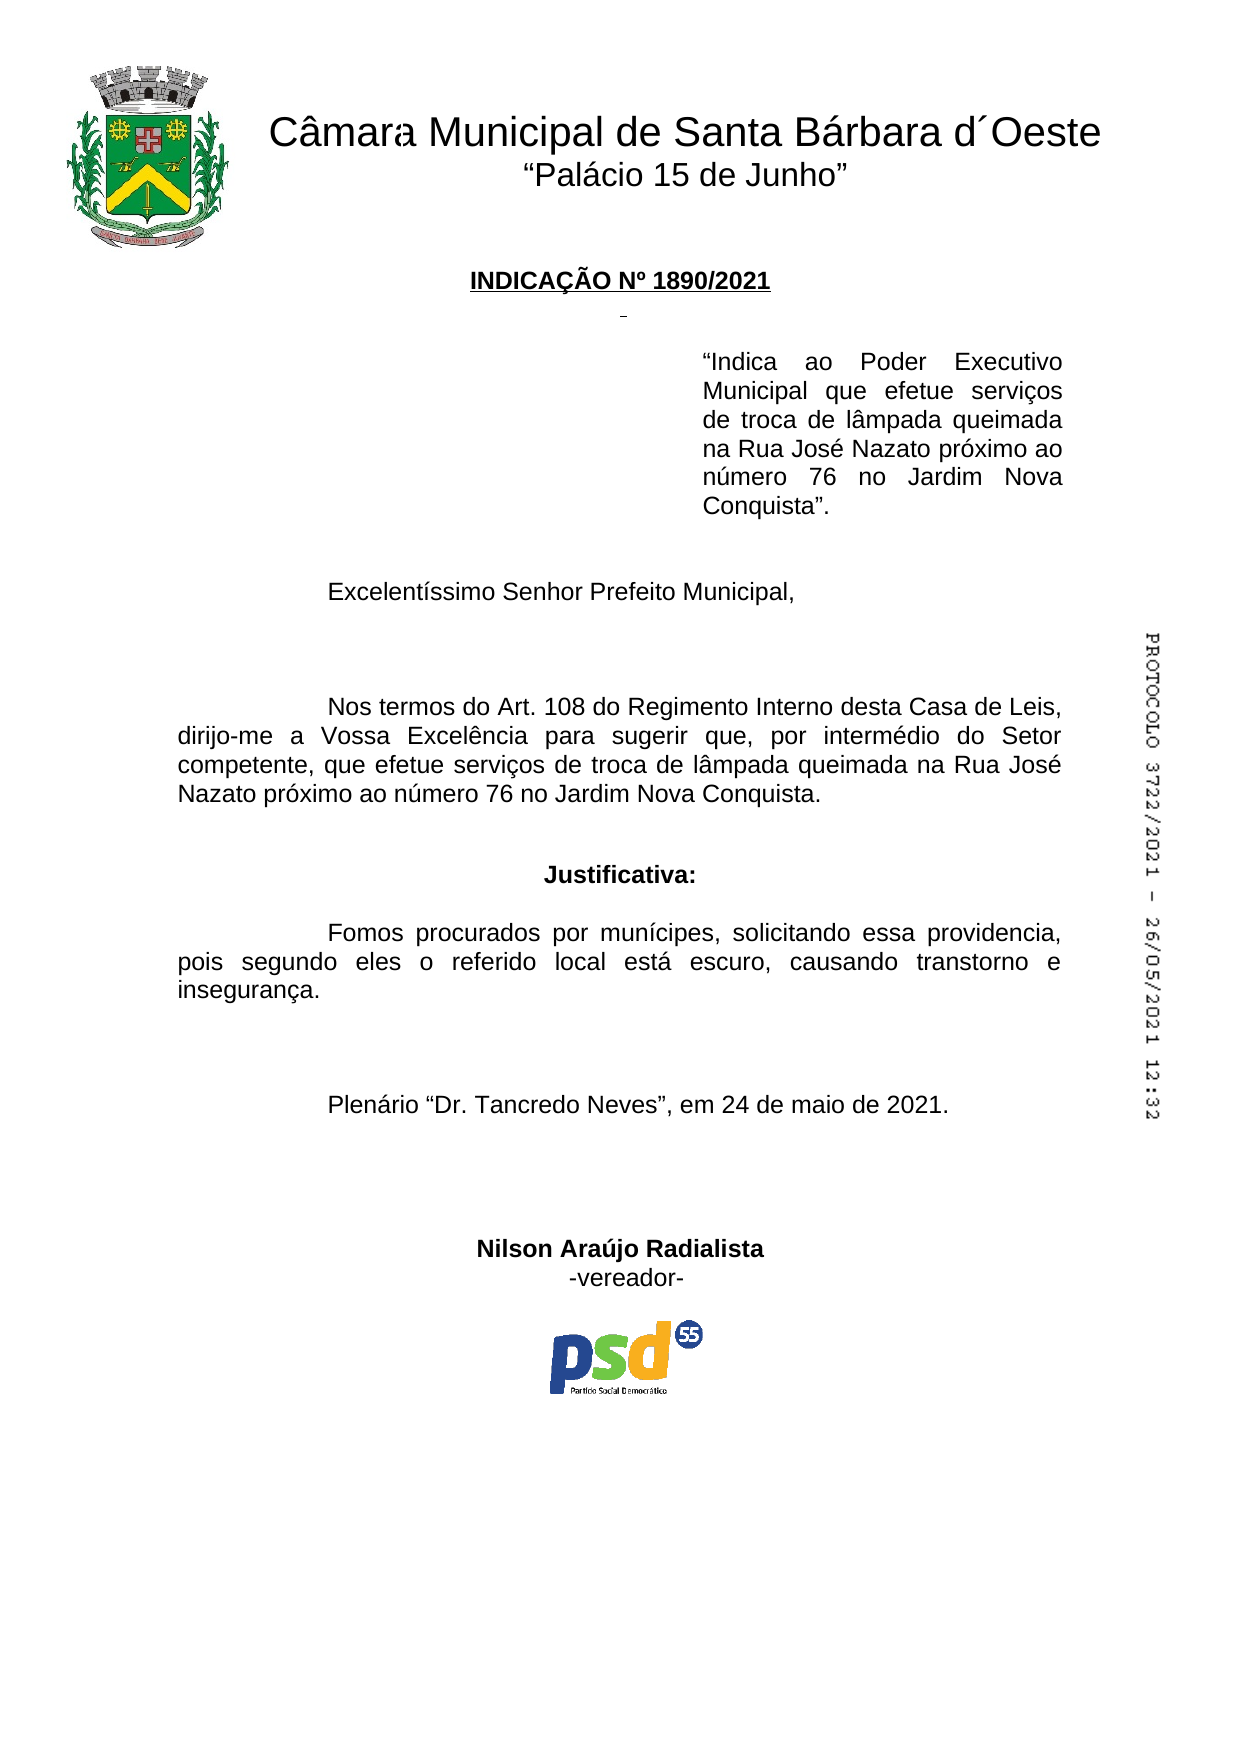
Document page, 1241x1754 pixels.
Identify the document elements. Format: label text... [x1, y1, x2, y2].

picture [1120, 629, 1183, 1125]
text Nos termos do Art. 108 do Regimento Interno desta Casa de Leis, dirijo-me a Vossa Excelência para sugerir que, por intermédio do Setor competente, que efetue serviços de troca de lâmpada queimada na Rua José Nazato próximo ao número 76 no Jardim Nova Conquista. [177, 692, 1063, 807]
picture [66, 66, 236, 255]
picture [550, 1320, 703, 1394]
text Fomos procurados por munícipes, solicitando essa providencia, pois segundo eles o referido local está escuro, causando transtorno e insegurança. [177, 918, 1063, 1004]
text Justificativa: [177, 860, 1063, 889]
text Plenário “Dr. Tancredo Neves”, em 24 de maio de 2021. [177, 1090, 1063, 1119]
text Excelentíssimo Senhor Prefeito Municipal, [177, 577, 1063, 606]
text “Indica ao Poder Executivo Municipal que efetue serviços de troca de lâmpada queimada na Rua José Nazato próximo ao número 76 no Jardim Nova Conquista”. [702, 347, 1063, 520]
text Nilson Araújo Radialista [177, 1234, 1063, 1263]
title INDICAÇÃO Nº 1890/2021 [177, 266, 1063, 294]
text -vereador- [177, 1263, 1063, 1291]
